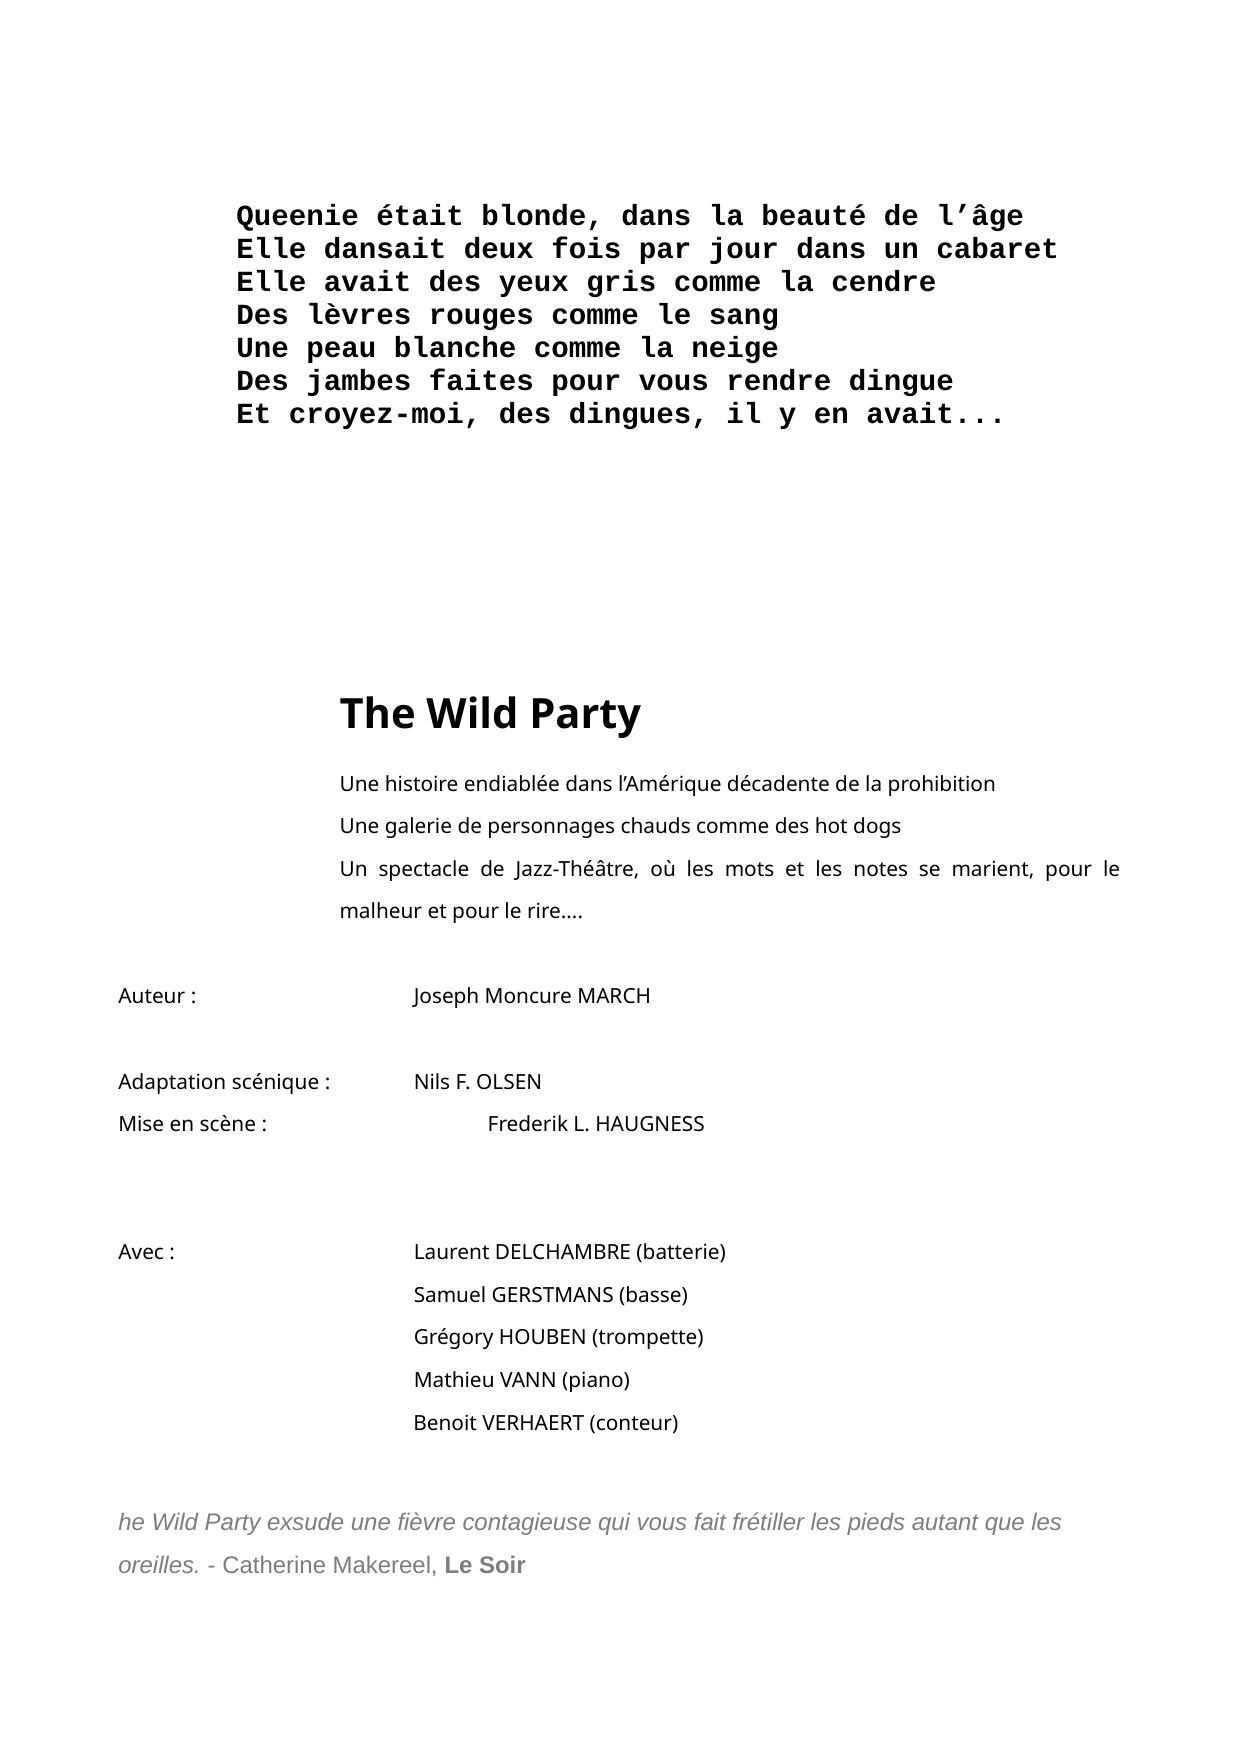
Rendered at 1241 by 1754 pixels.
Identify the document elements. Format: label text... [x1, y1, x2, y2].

text Des jambes faites pour vous rendre dingue [236, 366, 1122, 399]
text Une galerie de personnages chauds comme des hot dogs [339, 811, 1122, 840]
text Un spectacle de Jazz-Théâtre, où les mots et les notes se marient, pour le malheur et pour le rire…. [339, 854, 1122, 925]
text Auteur : Joseph Moncure MARCH [118, 982, 1122, 1010]
text Et croyez-moi, des dingues, il y en avait... [236, 399, 1122, 432]
text Queenie était blonde, dans la beauté de l’âge [236, 201, 1122, 234]
text Elle avait des yeux gris comme la cendre [236, 267, 1122, 300]
text Grégory HOUBEN (trompette) [118, 1322, 1122, 1351]
text Avec : Laurent DELCHAMBRE (batterie) [118, 1237, 1122, 1266]
text Des lèvres rouges comme le sang [236, 300, 1122, 333]
text The Wild Party [339, 683, 1122, 740]
text he Wild Party exsude une fièvre contagieuse qui vous fait frétiller les pieds autant que les oreilles. - Catherine Makereel, Le Soir [118, 1493, 1122, 1578]
text Benoit VERHAERT (conteur) [339, 1408, 1122, 1436]
text Une histoire endiablée dans l’Amérique décadente de la prohibition [339, 769, 1122, 797]
text Mathieu VANN (piano) [118, 1365, 1122, 1393]
text Adaptation scénique : Nils F. OLSEN [118, 1067, 1122, 1095]
text Une peau blanche comme la neige [236, 333, 1122, 366]
text Samuel GERSTMANS (basse) [118, 1280, 1122, 1308]
text Elle dansait deux fois par jour dans un cabaret [236, 234, 1122, 267]
text Mise en scène : Frederik L. HAUGNESS [118, 1109, 1122, 1138]
